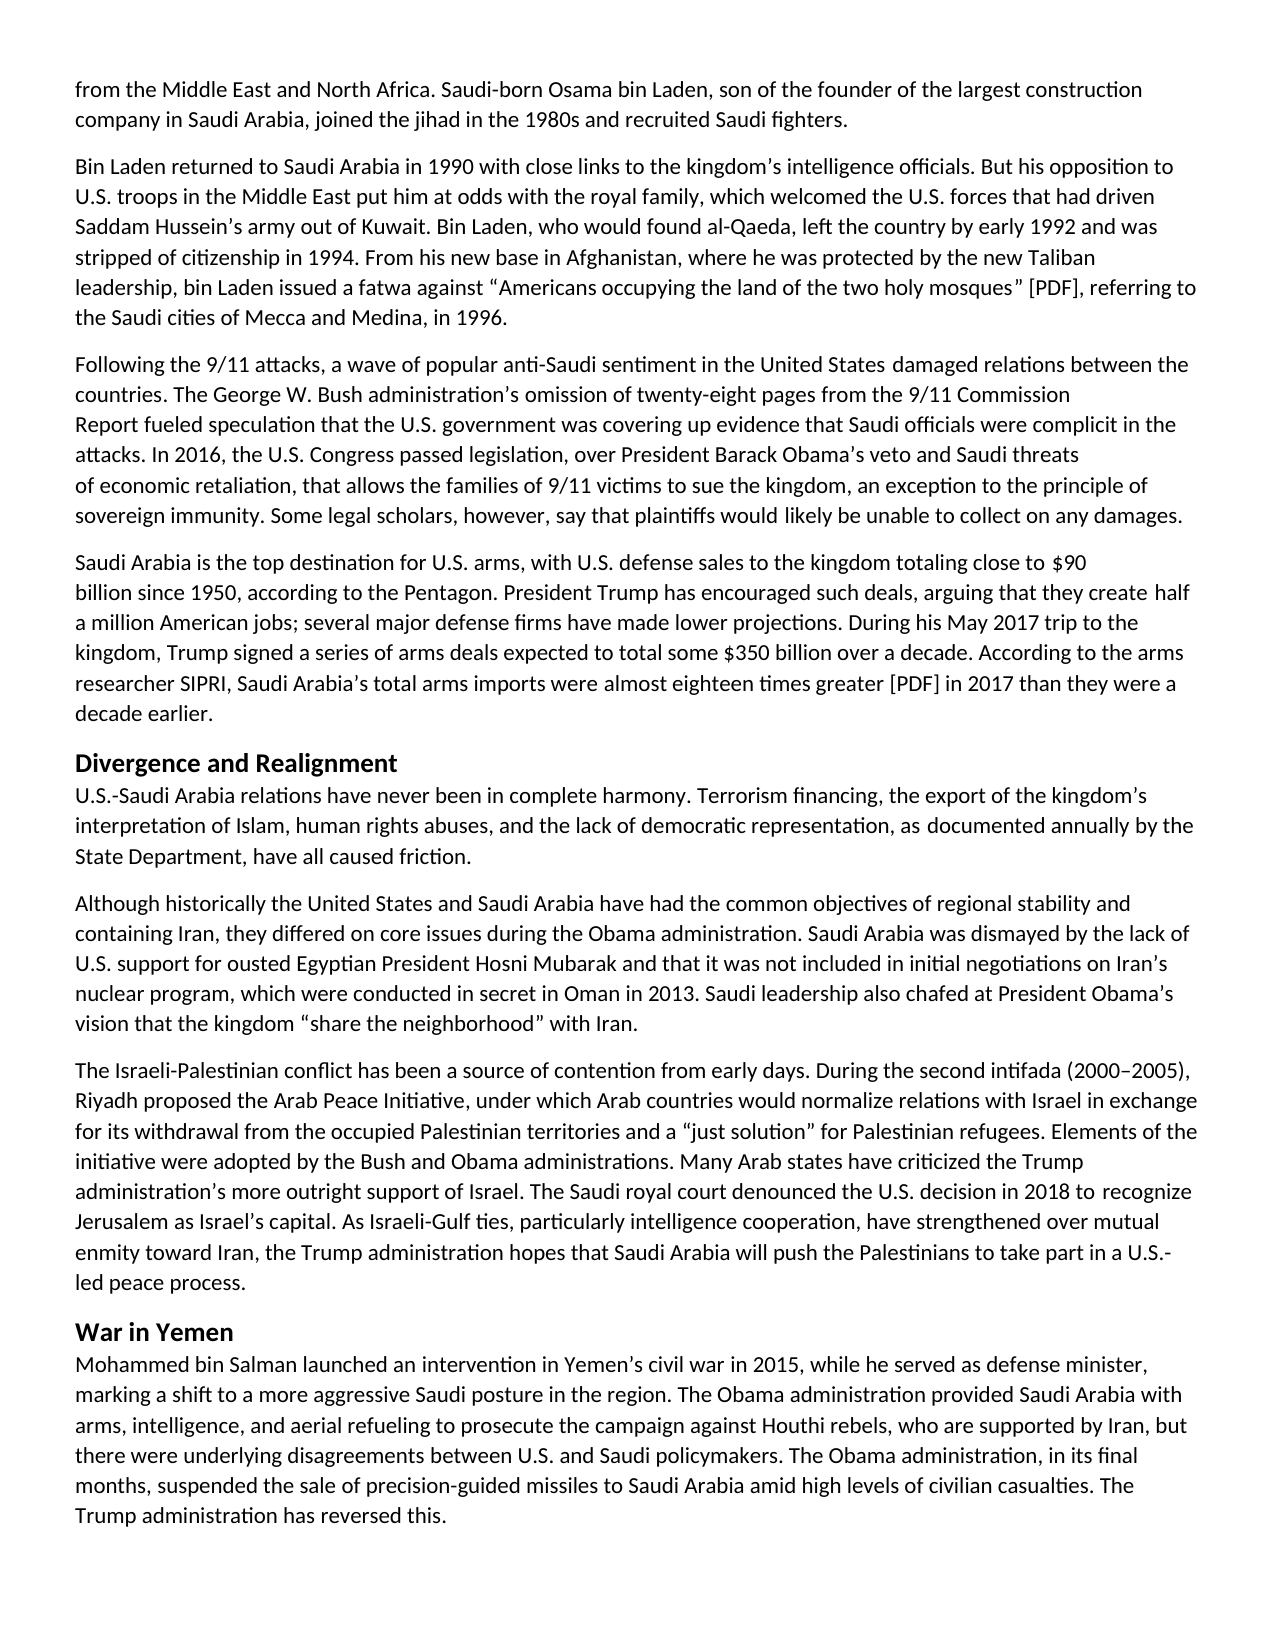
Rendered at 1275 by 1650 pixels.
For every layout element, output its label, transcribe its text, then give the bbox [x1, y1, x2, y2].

subtitle Divergence and Realignment [75, 746, 1200, 779]
subtitle War in Yemen [75, 1315, 1200, 1348]
text Saudi Arabia is the top destination for U.S. arms, with U.S. defense sales to the kingdom totaling close to $90 billion since 1950, according to the Pentagon. President Trump has encouraged such deals, arguing that they create half a million American jobs; several major defense firms have made lower projections. During his May 2017 trip to the kingdom, Trump signed a series of arms deals expected to total some $350 billion over a decade. According to the arms researcher SIPRI, Saudi Arabia’s total arms imports were almost eighteen times greater [PDF] in 2017 than they were a decade earlier. [75, 548, 1200, 727]
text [75, 75, 1200, 133]
text Bin Laden returned to Saudi Arabia in 1990 with close links to the kingdom’s intelligence officials. But his opposition to U.S. troops in the Middle East put him at odds with the royal family, which welcomed the U.S. forces that had driven Saddam Hussein’s army out of Kuwait. Bin Laden, who would found al-Qaeda, left the country by early 1992 and was stripped of citizenship in 1994. From his new base in Afghanistan, where he was protected by the new Taliban leadership, bin Laden issued a fatwa against “Americans occupying the land of the two holy mosques” [PDF], referring to the Saudi cities of Mecca and Medina, in 1996. [75, 152, 1200, 331]
text Although historically the United States and Saudi Arabia have had the common objectives of regional stability and containing Iran, they differed on core issues during the Obama administration. Saudi Arabia was dismayed by the lack of U.S. support for ousted Egyptian President Hosni Mubarak and that it was not included in initial negotiations on Iran’s nuclear program, which were conducted in secret in Oman in 2013. Saudi leadership also chafed at President Obama’s vision that the kingdom “share the neighborhood” with Iran. [75, 889, 1200, 1038]
text U.S.-Saudi Arabia relations have never been in complete harmony. Terrorism financing, the export of the kingdom’s interpretation of Islam, human rights abuses, and the lack of democratic representation, as documented annually by the State Department, have all caused friction. [75, 781, 1200, 870]
text Mohammed bin Salman launched an intervention in Yemen’s civil war in 2015, while he served as defense minister, marking a shift to a more aggressive Saudi posture in the region. The Obama administration provided Saudi Arabia with arms, intelligence, and aerial refueling to prosecute the campaign against Houthi rebels, who are supported by Iran, but there were underlying disagreements between U.S. and Saudi policymakers. The Obama administration, in its final months, suspended the sale of precision-guided missiles to Saudi Arabia amid high levels of civilian casualties. The Trump administration has reversed this. [75, 1350, 1200, 1529]
text The Israeli-Palestinian conflict has been a source of contention from early days. During the second intifada (2000–2005), Riyadh proposed the Arab Peace Initiative, under which Arab countries would normalize relations with Israel in exchange for its withdrawal from the occupied Palestinian territories and a “just solution” for Palestinian refugees. Elements of the initiative were adopted by the Bush and Obama administrations. Many Arab states have criticized the Trump administration’s more outright support of Israel. The Saudi royal court denounced the U.S. decision in 2018 to recognize Jerusalem as Israel’s capital. As Israeli-Gulf ties, particularly intelligence cooperation, have strengthened over mutual enmity toward Iran, the Trump administration hopes that Saudi Arabia will push the Palestinians to take part in a U.S.-led peace process. [75, 1056, 1200, 1296]
text Following the 9/11 attacks, a wave of popular anti-Saudi sentiment in the United States damaged relations between the countries. The George W. Bush administration’s omission of twenty-eight pages from the 9/11 Commission Report fueled speculation that the U.S. government was covering up evidence that Saudi officials were complicit in the attacks. In 2016, the U.S. Congress passed legislation, over President Barack Obama’s veto and Saudi threats of economic retaliation, that allows the families of 9/11 victims to sue the kingdom, an exception to the principle of sovereign immunity. Some legal scholars, however, say that plaintiffs would likely be unable to collect on any damages. [75, 350, 1200, 529]
